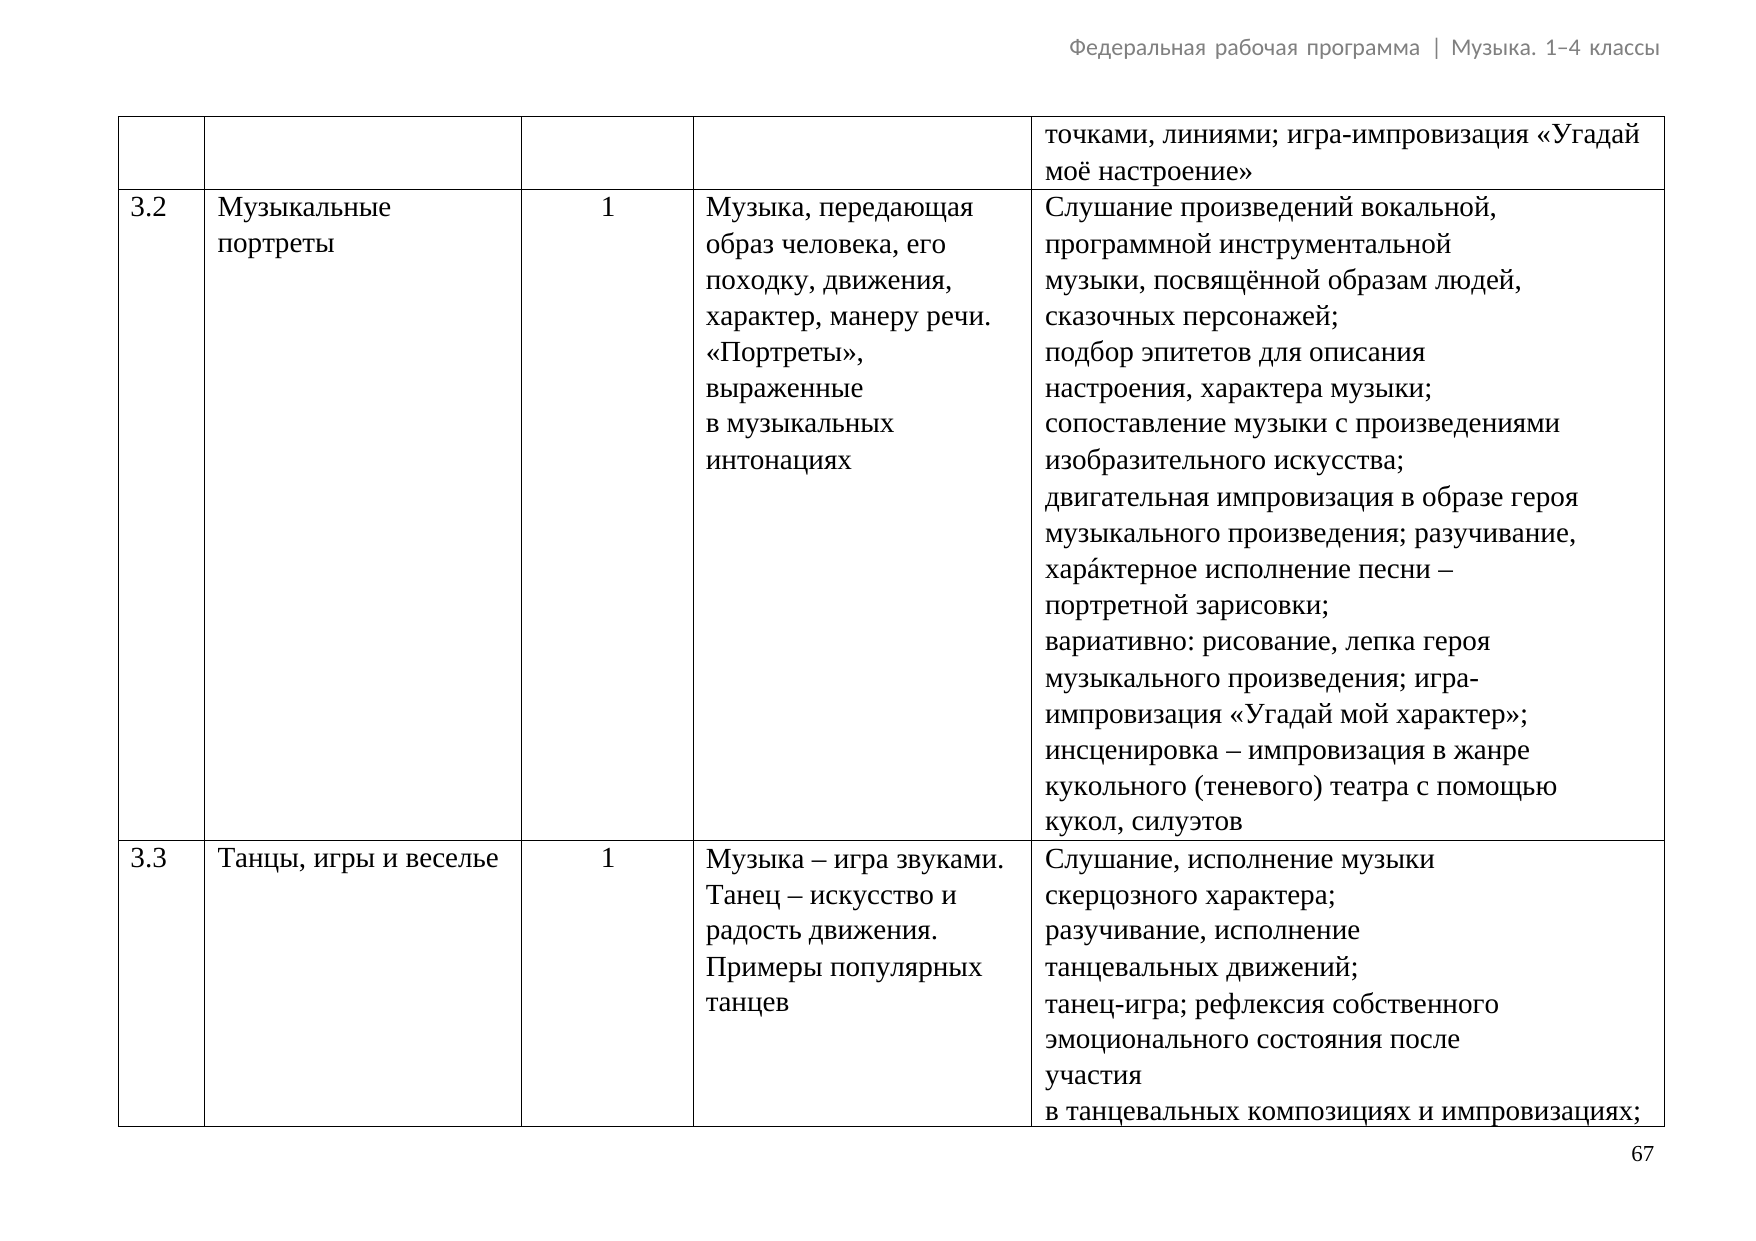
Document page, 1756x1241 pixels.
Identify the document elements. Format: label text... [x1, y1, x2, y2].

table_header [694, 117, 1031, 188]
table_header [205, 117, 521, 188]
table_header [119, 117, 204, 188]
table_cell Слушание, исполнение музыки скерцозного характера; разучивание, исполнение танцевальных движений; танец-игра; рефлексия собственного эмоционального состояния после участия в танцевальных композициях и импровизациях; [1032, 841, 1664, 1126]
table_cell 1 [522, 190, 693, 840]
table_cell 3.3 [119, 841, 204, 1126]
table_header [522, 117, 693, 188]
table_cell Танцы, игры и веселье [205, 841, 521, 1126]
table_cell 3.2 [119, 190, 204, 840]
table_header точками, линиями; игра-импровизация «Угадай моё настроение» [1032, 117, 1664, 188]
table_cell Музыка, передающая образ человека, его походку, движения, характер, манеру речи. «Портреты», выраженные в музыкальных интонациях [694, 190, 1031, 840]
table_cell 1 [522, 841, 693, 1126]
table_cell Слушание произведений вокальной, программной инструментальной музыки, посвящённой образам людей, сказочных персонажей; подбор эпитетов для описания настроения, характера музыки; сопоставление музыки с произведениями изобразительного искусства; двигательная импровизация в образе героя музыкального произведения; разучивание, харáктерное исполнение песни – портретной зарисовки; вариативно: рисование, лепка героя музыкального произведения; игра- импровизация «Угадай мой характер»; инсценировка – импровизация в жанре кукольного (теневого) театра с помощью кукол, силуэтов [1032, 190, 1664, 840]
table_cell Музыка – игра звуками. Танец – искусство и радость движения. Примеры популярных танцев [694, 841, 1031, 1126]
table_cell Музыкальные портреты [205, 190, 521, 840]
